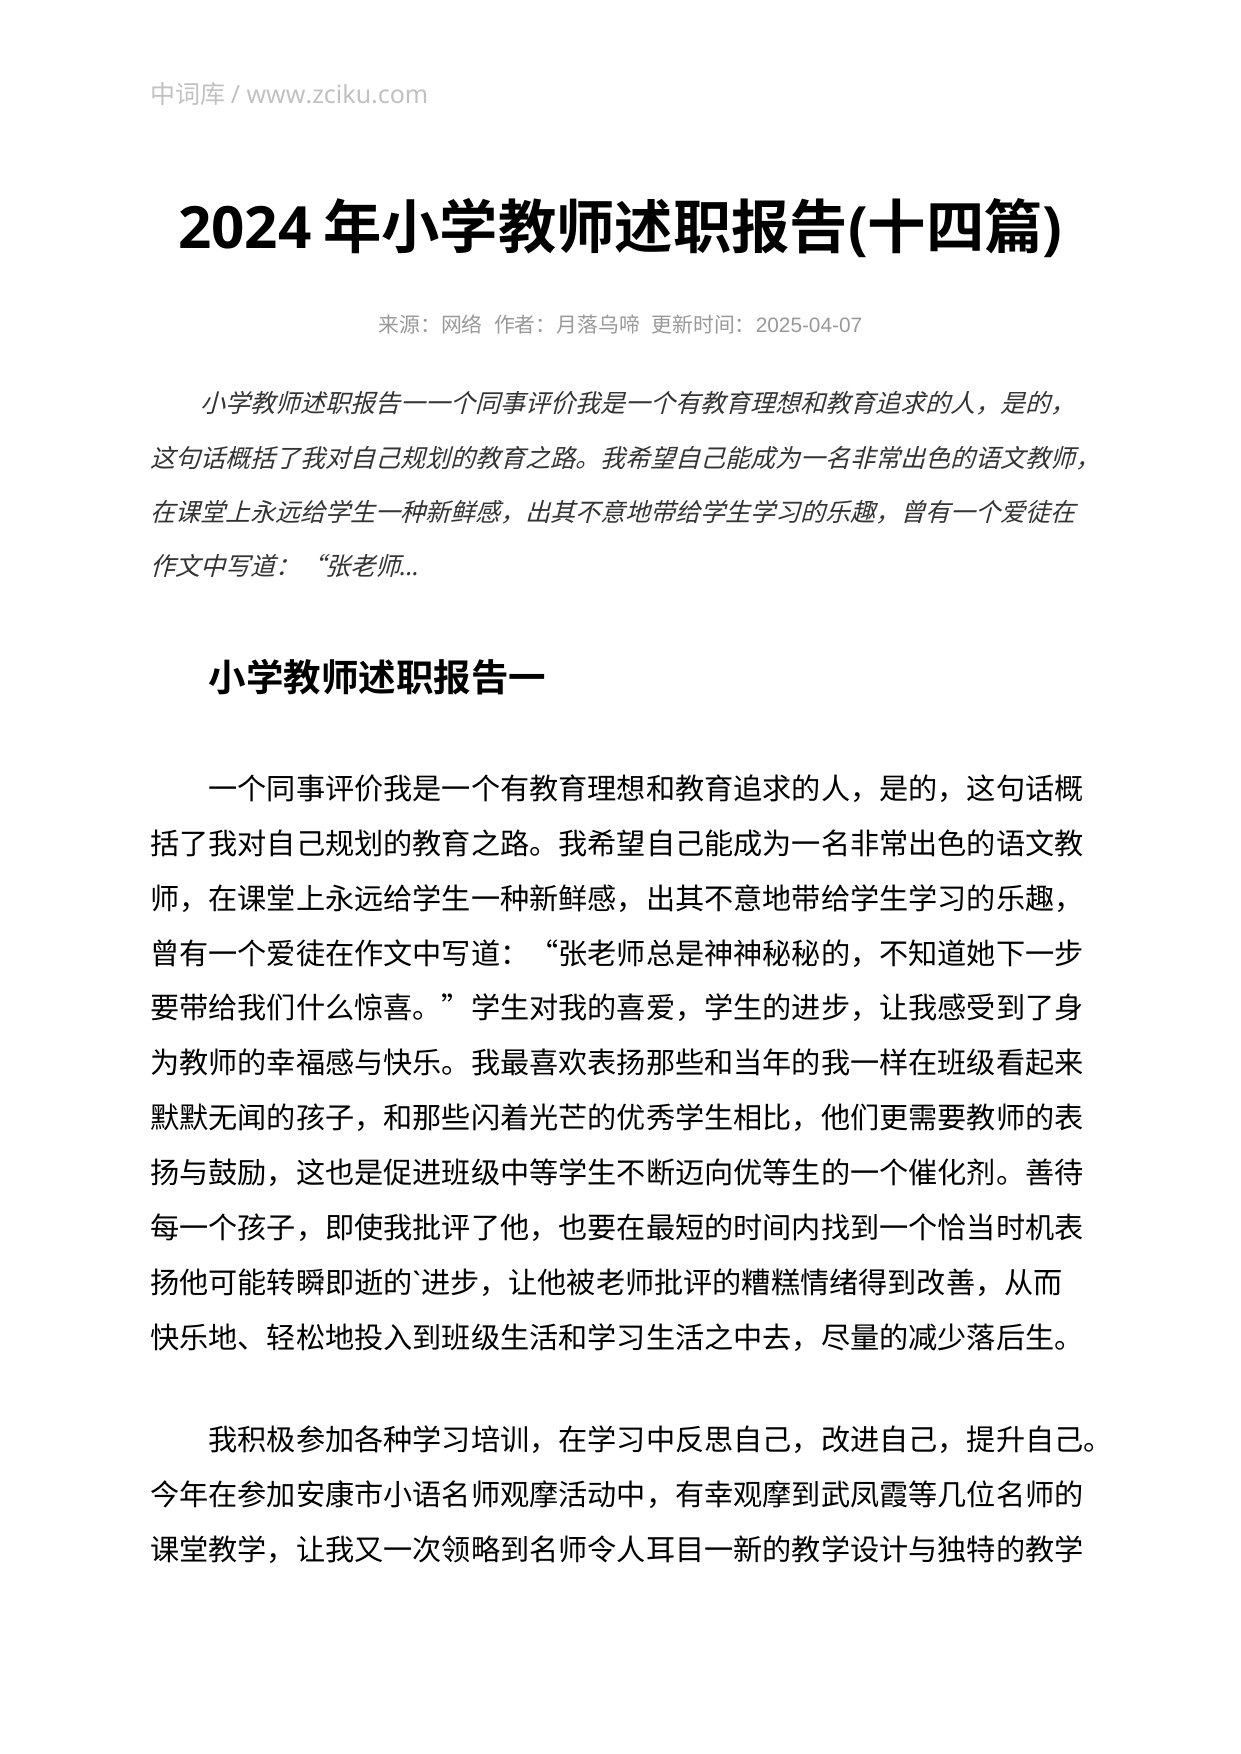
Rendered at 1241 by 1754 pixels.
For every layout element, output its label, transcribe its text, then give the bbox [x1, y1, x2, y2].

text 一个同事评价我是一个有教育理想和教育追求的人，是的，这句话概括了我对自己规划的教育之路。我希望自己能成为一名非常出色的语文教师，在课堂上永远给学生一种新鲜感，出其不意地带给学生学习的乐趣，曾有一个爱徒在作文中写道：“张老师总是神神秘秘的，不知道她下一步要带给我们什么惊喜。”学生对我的喜爱，学生的进步，让我感受到了身为教师的幸福感与快乐。我最喜欢表扬那些和当年的我一样在班级看起来默默无闻的孩子，和那些闪着光芒的优秀学生相比，他们更需要教师的表扬与鼓励，这也是促进班级中等学生不断迈向优等生的一个催化剂。善待每一个孩子，即使我批评了他，也要在最短的时间内找到一个恰当时机表扬他可能转瞬即逝的`进步，让他被老师批评的糟糕情绪得到改善，从而快乐地、轻松地投入到班级生活和学习生活之中去，尽量的减少落后生。 [150, 766, 1090, 1357]
text 来源：网络 作者：月落乌啼 更新时间：2025-04-07 [150, 313, 1090, 337]
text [150, 1416, 1090, 1568]
text 小学教师述职报告一 [150, 648, 1090, 702]
text 小学教师述职报告一一个同事评价我是一个有教育理想和教育追求的人，是的，这句话概括了我对自己规划的教育之路。我希望自己能成为一名非常出色的语文教师，在课堂上永远给学生一种新鲜感，出其不意地带给学生学习的乐趣，曾有一个爱徒在作文中写道：“张老师... [150, 384, 1090, 583]
subtitle 2024年小学教师述职报告(十四篇) [150, 181, 1090, 266]
